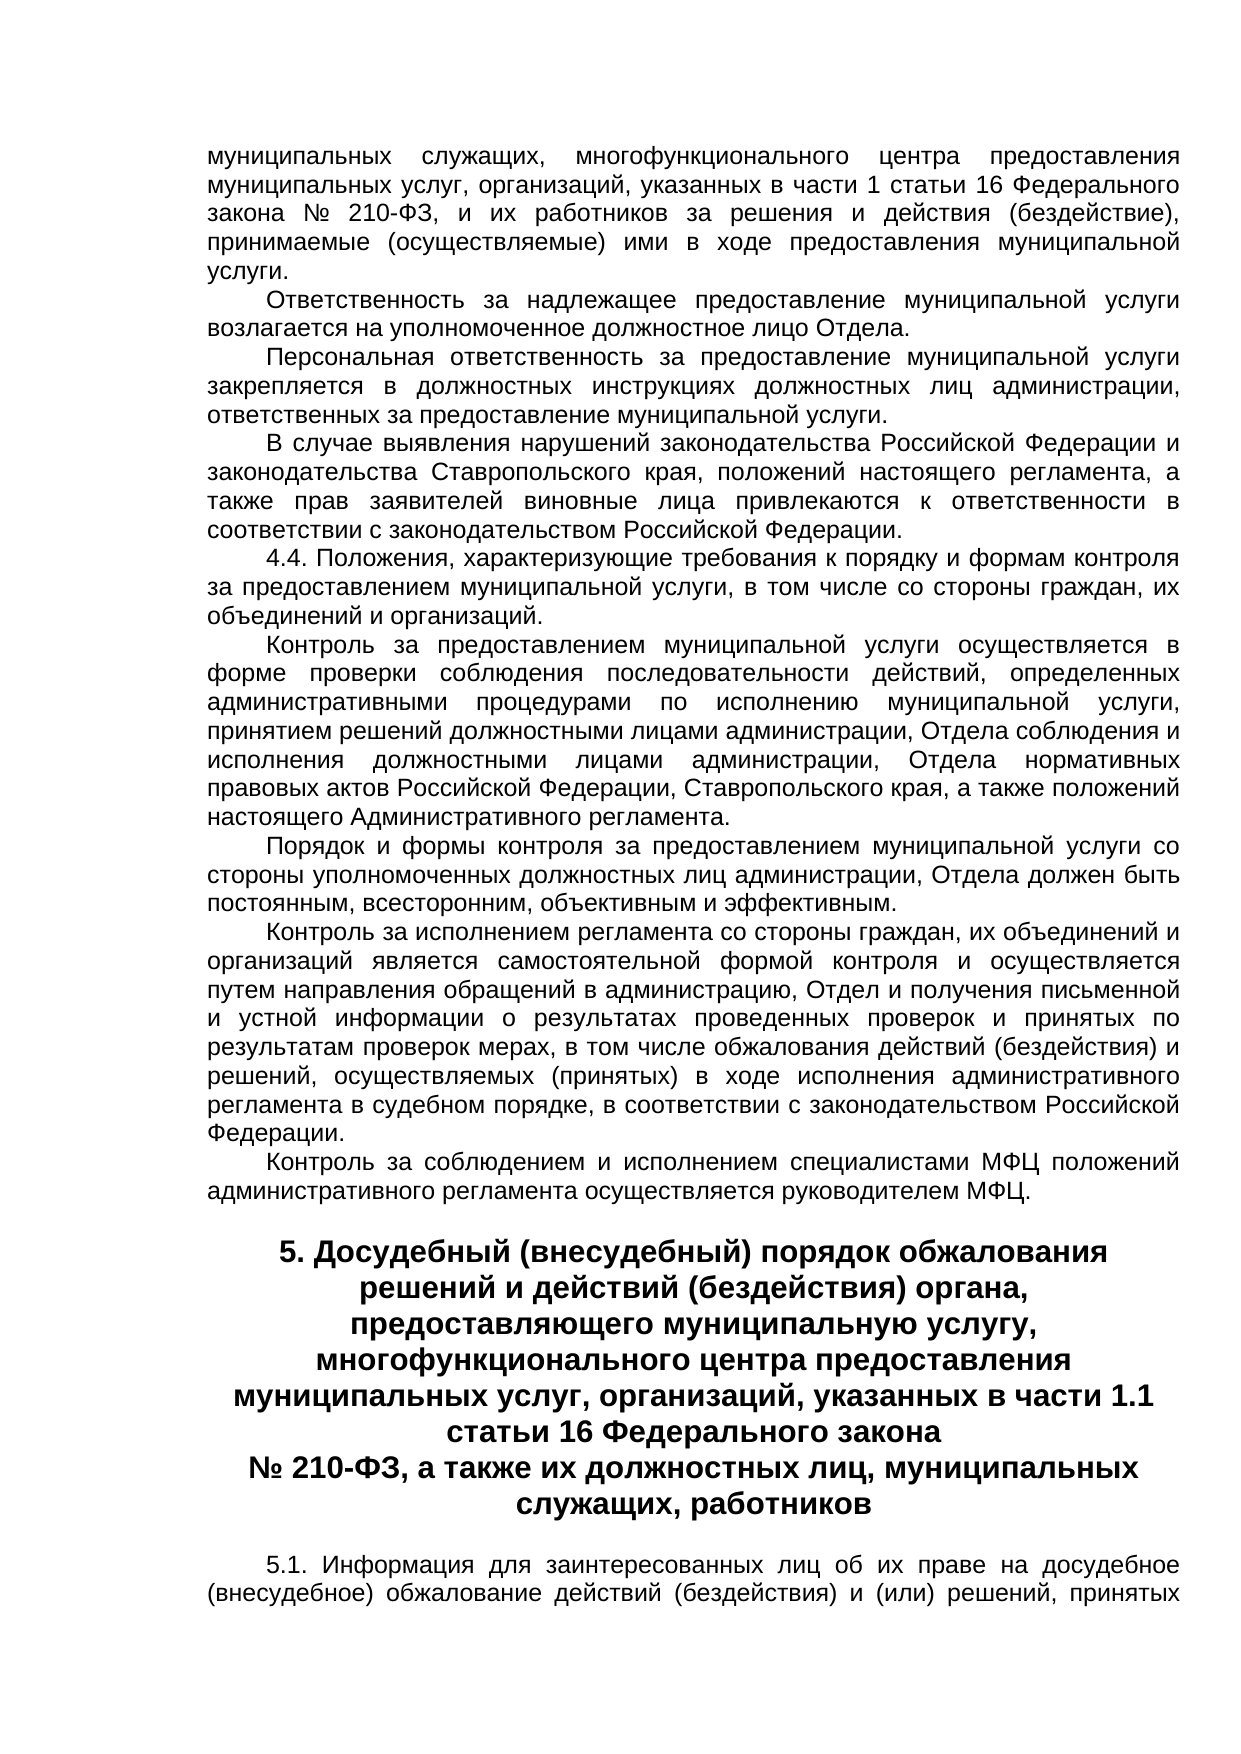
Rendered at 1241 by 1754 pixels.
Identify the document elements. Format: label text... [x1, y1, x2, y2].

text Персональная ответственность за предоставление муниципальной услуги закрепляется в должностных инструкциях должностных лиц администрации, ответственных за предоставление муниципальной услуги. [207, 342, 1181, 428]
text № 210-ФЗ, а также их должностных лиц, муниципальных служащих, работников [207, 1449, 1181, 1521]
text В случае выявления нарушений законодательства Российской Федерации и законодательства Ставропольского края, положений настоящего регламента, а также прав заявителей виновные лица привлекаются к ответственности в соответствии с законодательством Российской Федерации. [207, 428, 1181, 543]
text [207, 141, 1181, 285]
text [207, 1550, 1181, 1607]
text статьи 16 Федерального закона [207, 1413, 1181, 1449]
text Контроль за предоставлением муниципальной услуги осуществляется в форме проверки соблюдения последовательности действий, определенных административными процедурами по исполнению муниципальной услуги, принятием решений должностными лицами администрации, Отдела соблюдения и исполнения должностными лицами администрации, Отдела нормативных правовых актов Российской Федерации, Ставропольского края, а также положений настоящего Административного регламента. [207, 630, 1181, 831]
text 4.4. Положения, характеризующие требования к порядку и формам контроля за предоставлением муниципальной услуги, в том числе со стороны граждан, их объединений и организаций. [207, 543, 1181, 630]
text Контроль за соблюдением и исполнением специалистами МФЦ положений административного регламента осуществляется руководителем МФЦ. [207, 1147, 1181, 1205]
text Контроль за исполнением регламента со стороны граждан, их объединений и организаций является самостоятельной формой контроля и осуществляется путем направления обращений в администрацию, Отдел и получения письменной и устной информации о результатах проведенных проверок и принятых по результатам проверок мерах, в том числе обжалования действий (бездействия) и решений, осуществляемых (принятых) в ходе исполнения административного регламента в судебном порядке, в соответствии с законодательством Российской Федерации. [207, 917, 1181, 1147]
text 5. Досудебный (внесудебный) порядок обжалования решений и действий (бездействия) органа, предоставляющего муниципальную услугу, многофункционального центра предоставления муниципальных услуг, организаций, указанных в части 1.1 [207, 1233, 1181, 1413]
text Ответственность за надлежащее предоставление муниципальной услуги возлагается на уполномоченное должностное лицо Отдела. [207, 285, 1181, 342]
text Порядок и формы контроля за предоставлением муниципальной услуги со стороны уполномоченных должностных лиц администрации, Отдела должен быть постоянным, всесторонним, объективным и эффективным. [207, 831, 1181, 917]
